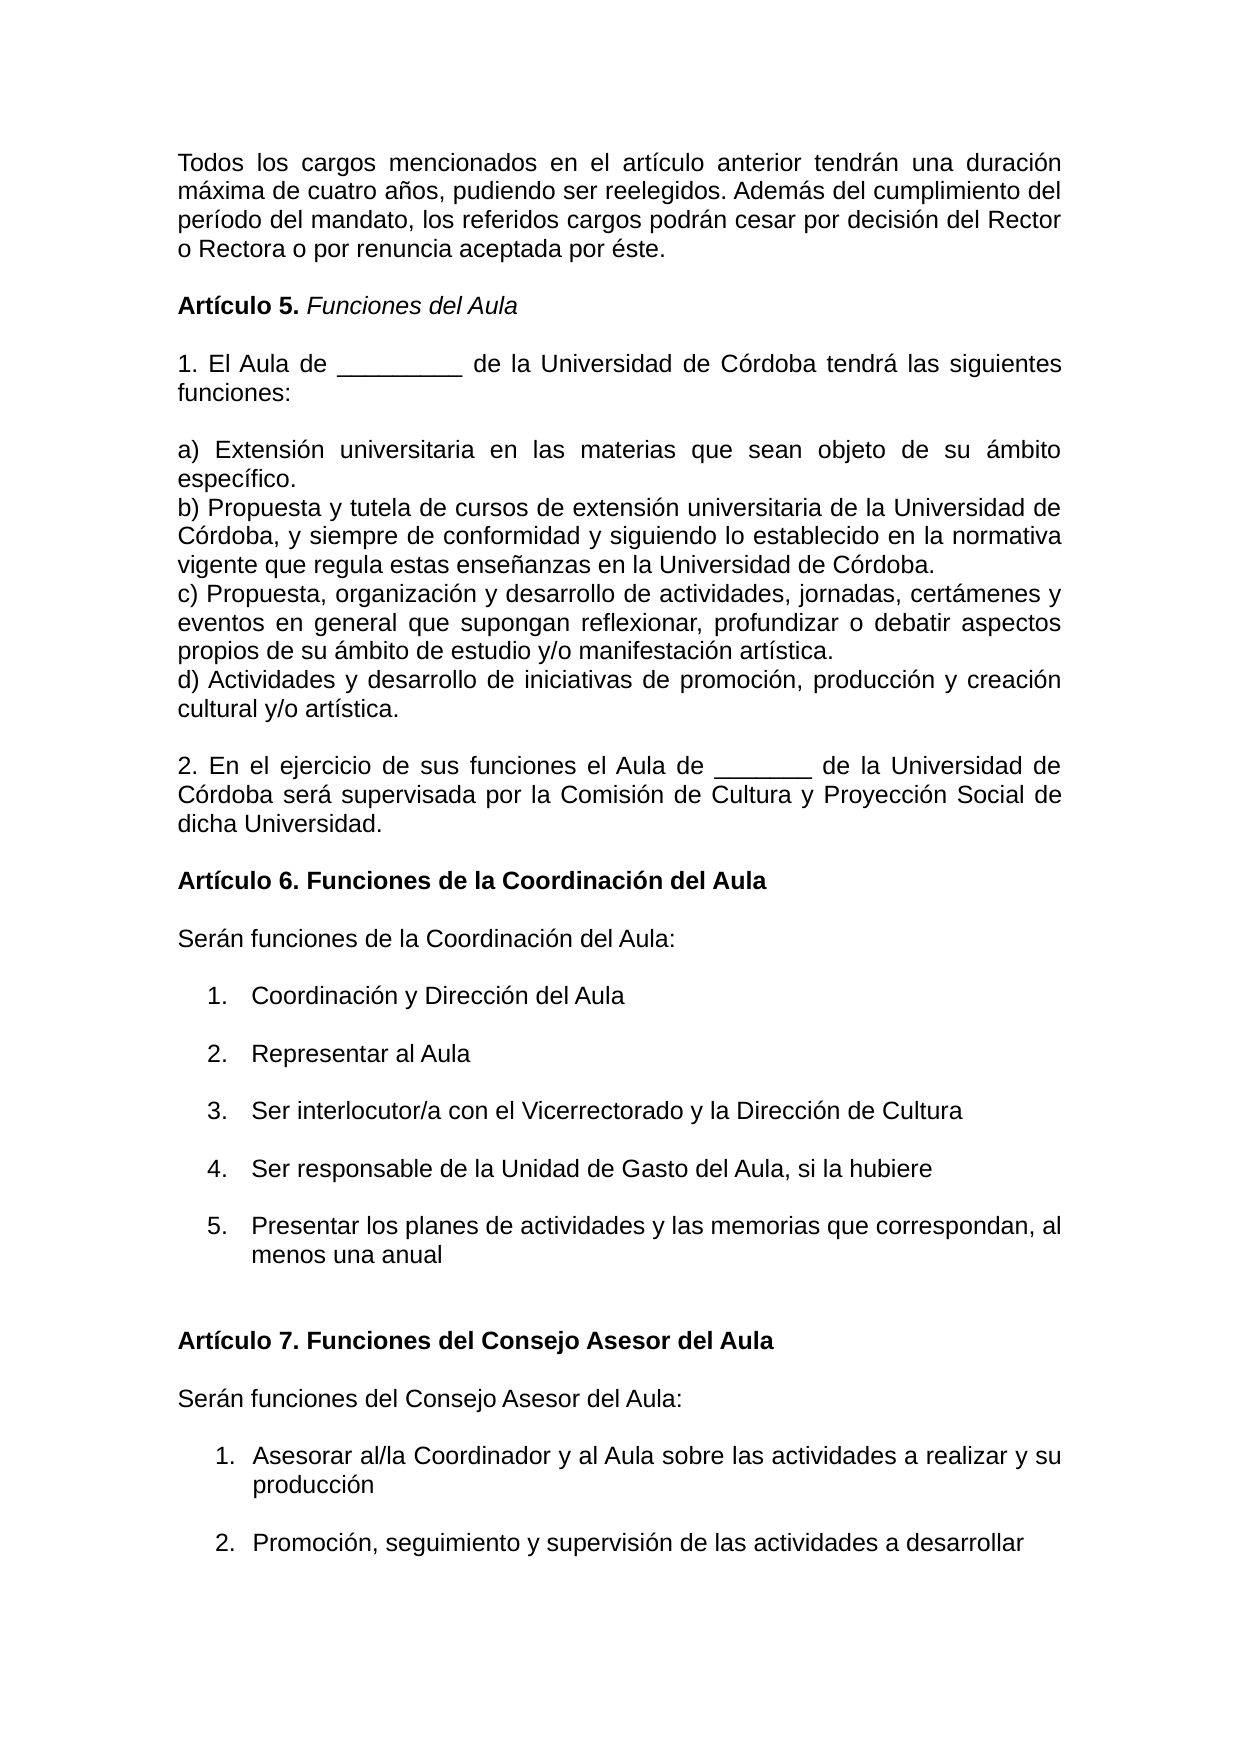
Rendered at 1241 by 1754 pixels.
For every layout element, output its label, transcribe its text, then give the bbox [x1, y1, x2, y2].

text d) Actividades y desarrollo de iniciativas de promoción, producción y creación cultural y/o artística. [177, 665, 1063, 723]
list Representar al Aula [207, 1039, 1063, 1068]
text Artículo 7. Funciones del Consejo Asesor del Aula [177, 1326, 1063, 1355]
text Artículo 6. Funciones de la Coordinación del Aula [177, 866, 1063, 895]
text c) Propuesta, organización y desarrollo de actividades, jornadas, certámenes y eventos en general que supongan reflexionar, profundizar o debatir aspectos propios de su ámbito de estudio y/o manifestación artística. [177, 579, 1063, 665]
text Todos los cargos mencionados en el artículo anterior tendrán una duración máxima de cuatro años, pudiendo ser reelegidos. Además del cumplimiento del período del mandato, los referidos cargos podrán cesar por decisión del Rector o Rectora o por renuncia aceptada por éste. [177, 148, 1063, 263]
list Ser interlocutor/a con el Vicerrectorado y la Dirección de Cultura [207, 1096, 1063, 1125]
list Coordinación y Dirección del Aula [207, 981, 1063, 1010]
list Asesorar al/la Coordinador y al Aula sobre las actividades a realizar y su producción [215, 1441, 1063, 1499]
list Ser responsable de la Unidad de Gasto del Aula, si la hubiere [207, 1154, 1063, 1183]
list Presentar los planes de actividades y las memorias que correspondan, al menos una anual [207, 1211, 1063, 1269]
text 1. El Aula de _________ de la Universidad de Córdoba tendrá las siguientes funciones: [177, 349, 1063, 406]
text b) Propuesta y tutela de cursos de extensión universitaria de la Universidad de Córdoba, y siempre de conformidad y siguiendo lo establecido en la normativa vigente que regula estas enseñanzas en la Universidad de Córdoba. [177, 493, 1063, 579]
list Promoción, seguimiento y supervisión de las actividades a desarrollar [215, 1528, 1063, 1556]
text a) Extensión universitaria en las materias que sean objeto de su ámbito específico. [177, 435, 1063, 493]
text 2. En el ejercicio de sus funciones el Aula de _______ de la Universidad de Córdoba será supervisada por la Comisión de Cultura y Proyección Social de dicha Universidad. [177, 751, 1063, 838]
text Serán funciones del Consejo Asesor del Aula: [177, 1384, 1063, 1413]
text Artículo 5. Funciones del Aula [177, 291, 1063, 320]
text Serán funciones de la Coordinación del Aula: [177, 924, 1063, 953]
